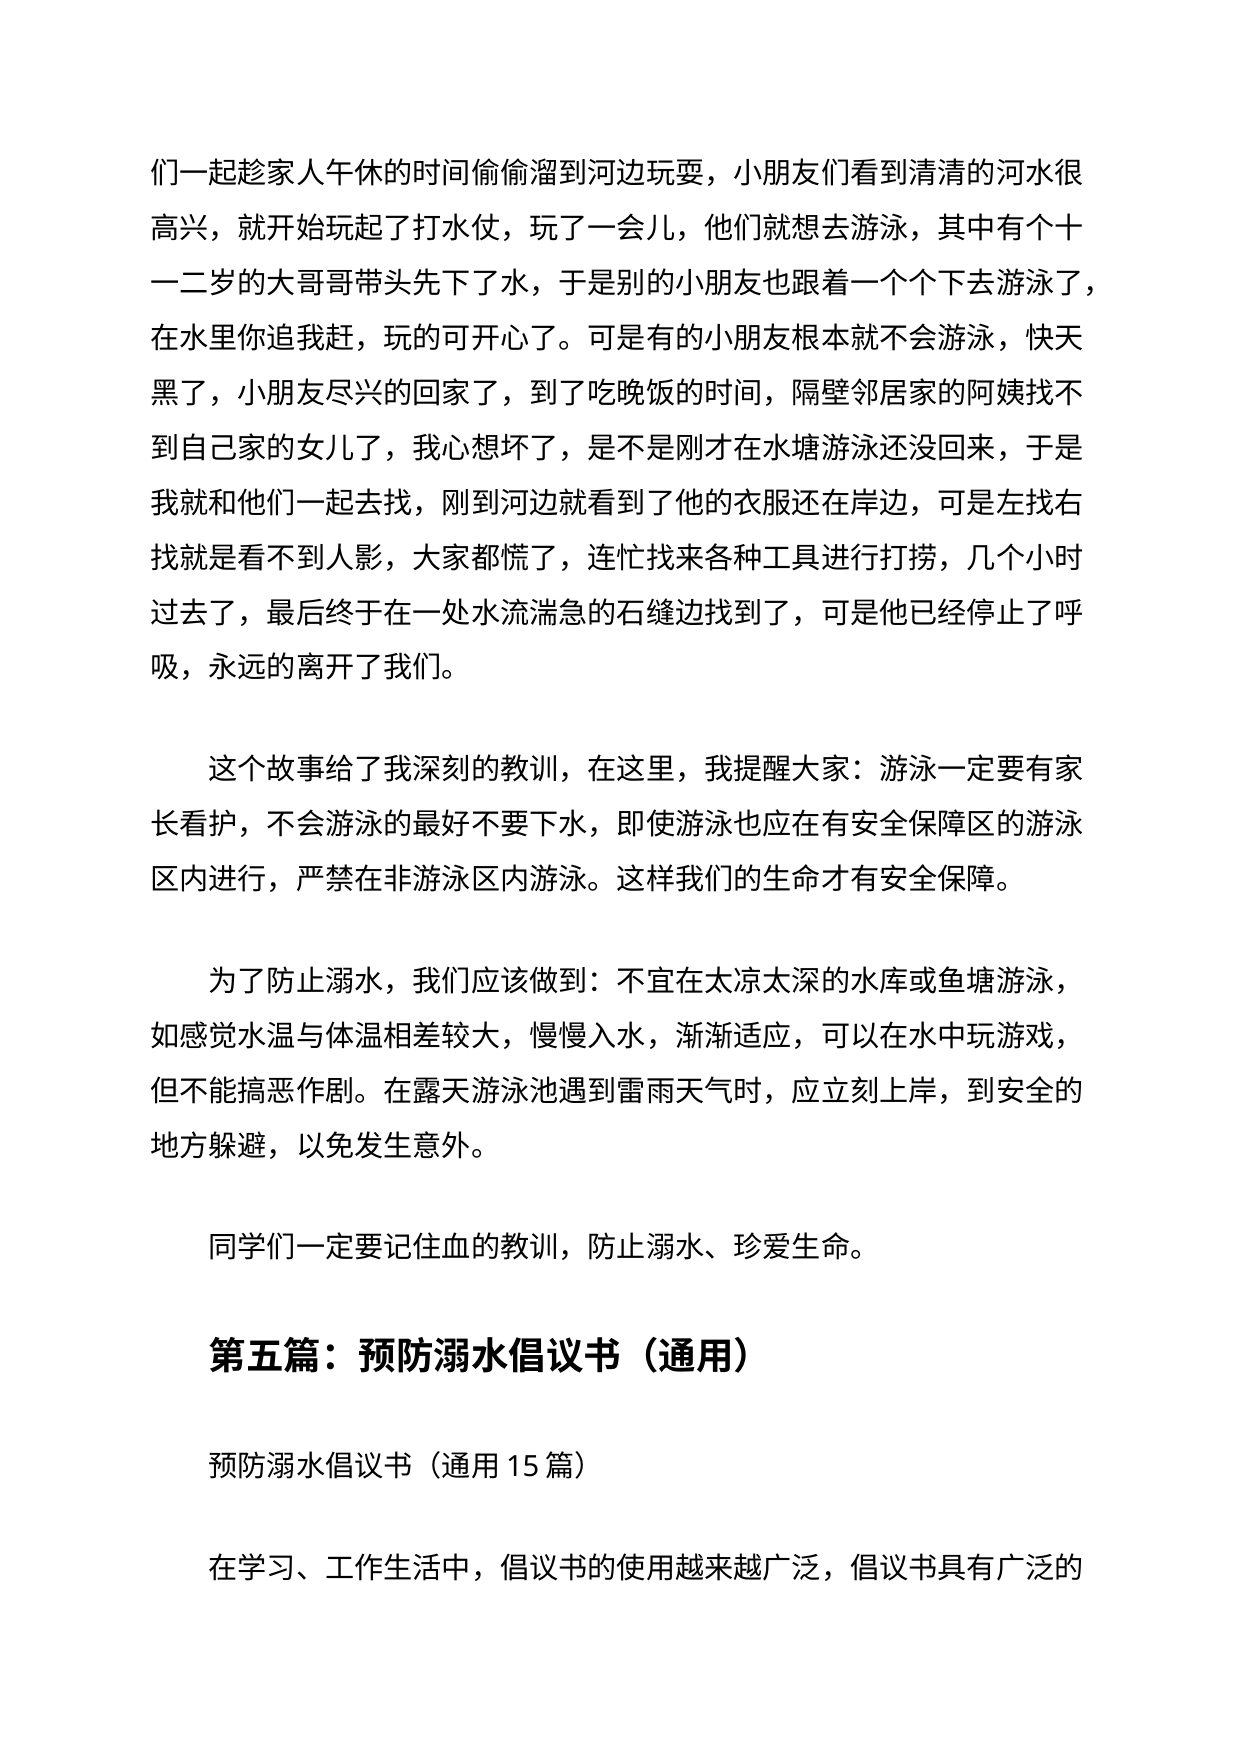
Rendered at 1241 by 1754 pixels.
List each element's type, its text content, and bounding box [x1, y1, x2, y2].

text 第五篇：预防溺水倡议书（通用） [150, 1326, 1090, 1380]
text 预防溺水倡议书（通用15篇） [150, 1443, 1090, 1485]
text 这个故事给了我深刻的教训，在这里，我提醒大家：游泳一定要有家长看护，不会游泳的最好不要下水，即使游泳也应在有安全保障区的游泳区内进行，严禁在非游泳区内游泳。这样我们的生命才有安全保障。 [150, 746, 1090, 898]
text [150, 150, 1090, 686]
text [150, 1545, 1090, 1587]
text 同学们一定要记住血的教训，防止溺水、珍爱生命。 [150, 1224, 1090, 1266]
text 为了防止溺水，我们应该做到：不宜在太凉太深的水库或鱼塘游泳，如感觉水温与体温相差较大，慢慢入水，渐渐适应，可以在水中玩游戏，但不能搞恶作剧。在露天游泳池遇到雷雨天气时，应立刻上岸，到安全的地方躲避，以免发生意外。 [150, 957, 1090, 1164]
